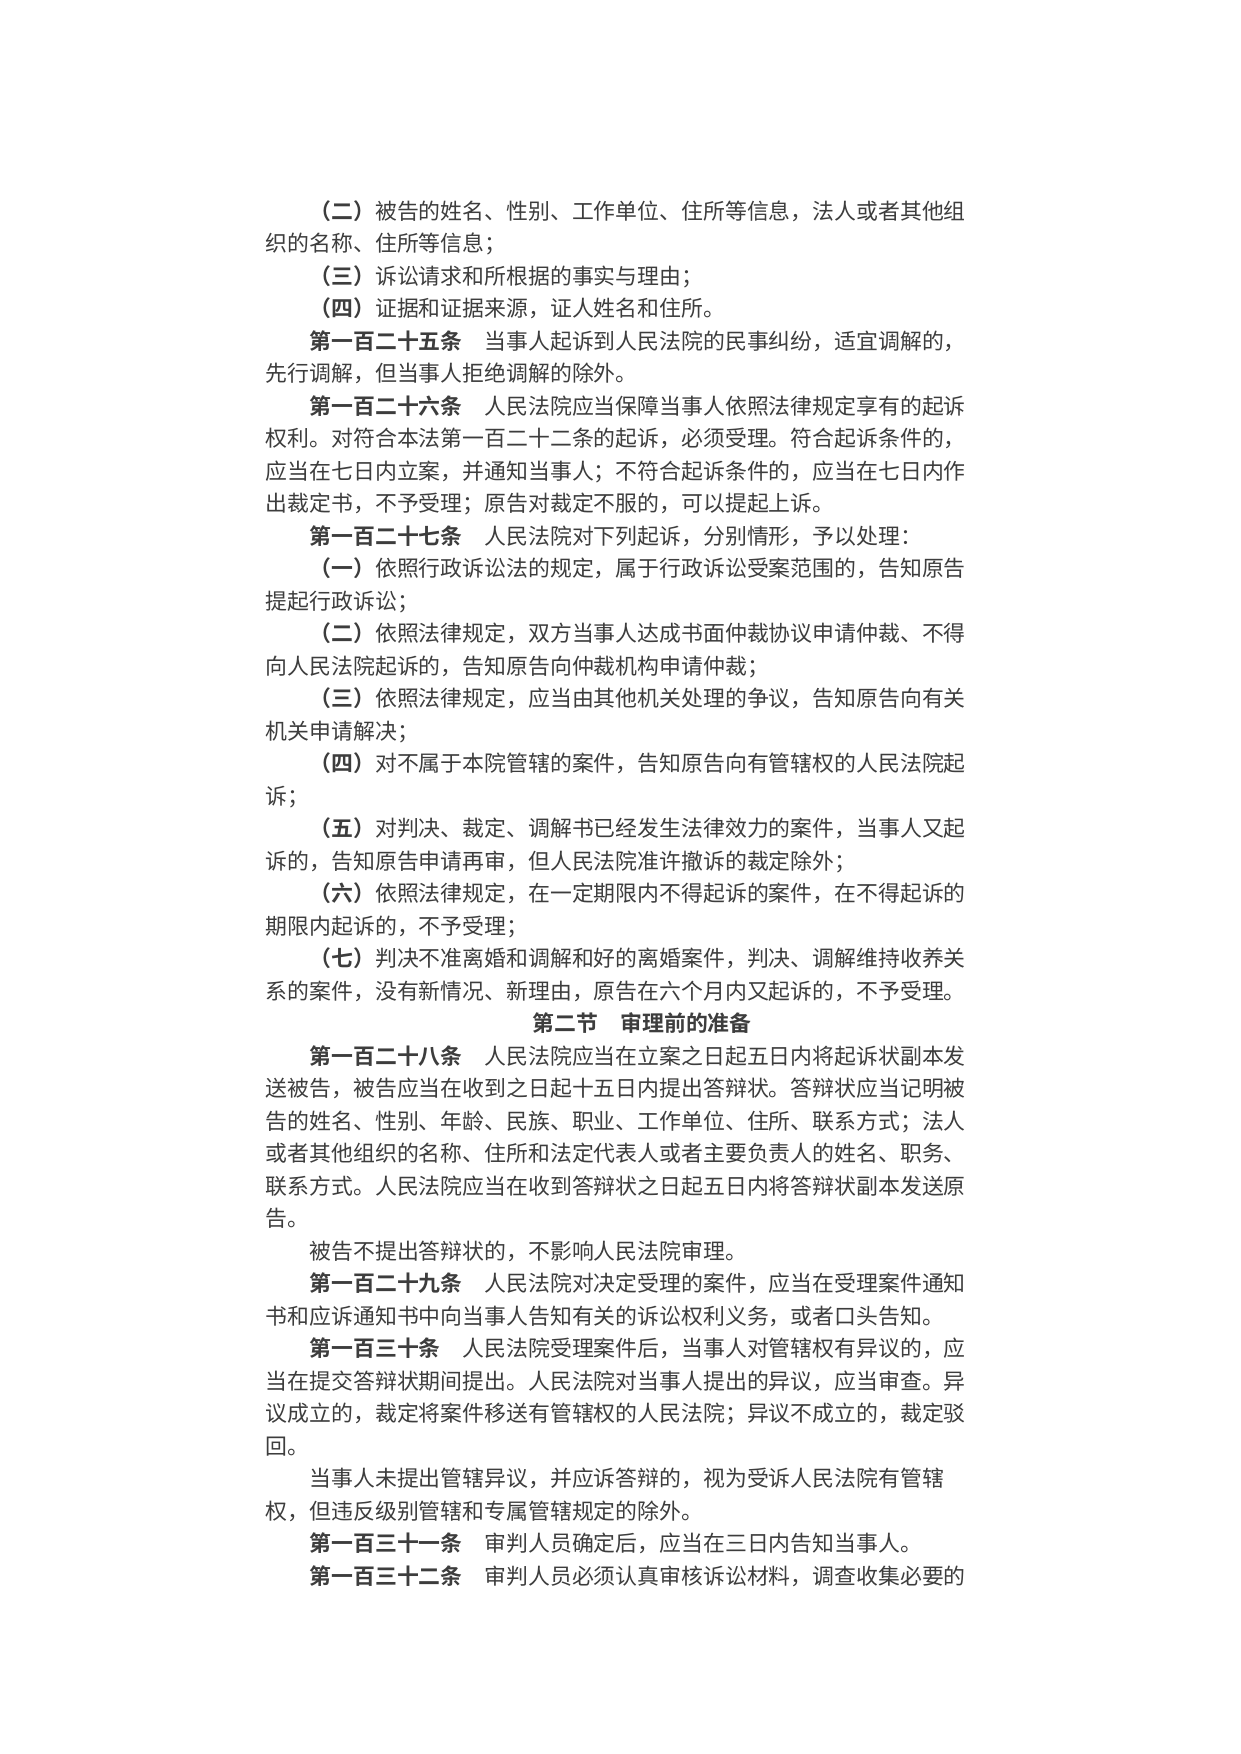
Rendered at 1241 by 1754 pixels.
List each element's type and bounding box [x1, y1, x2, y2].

table_header [188, 162, 1053, 1591]
